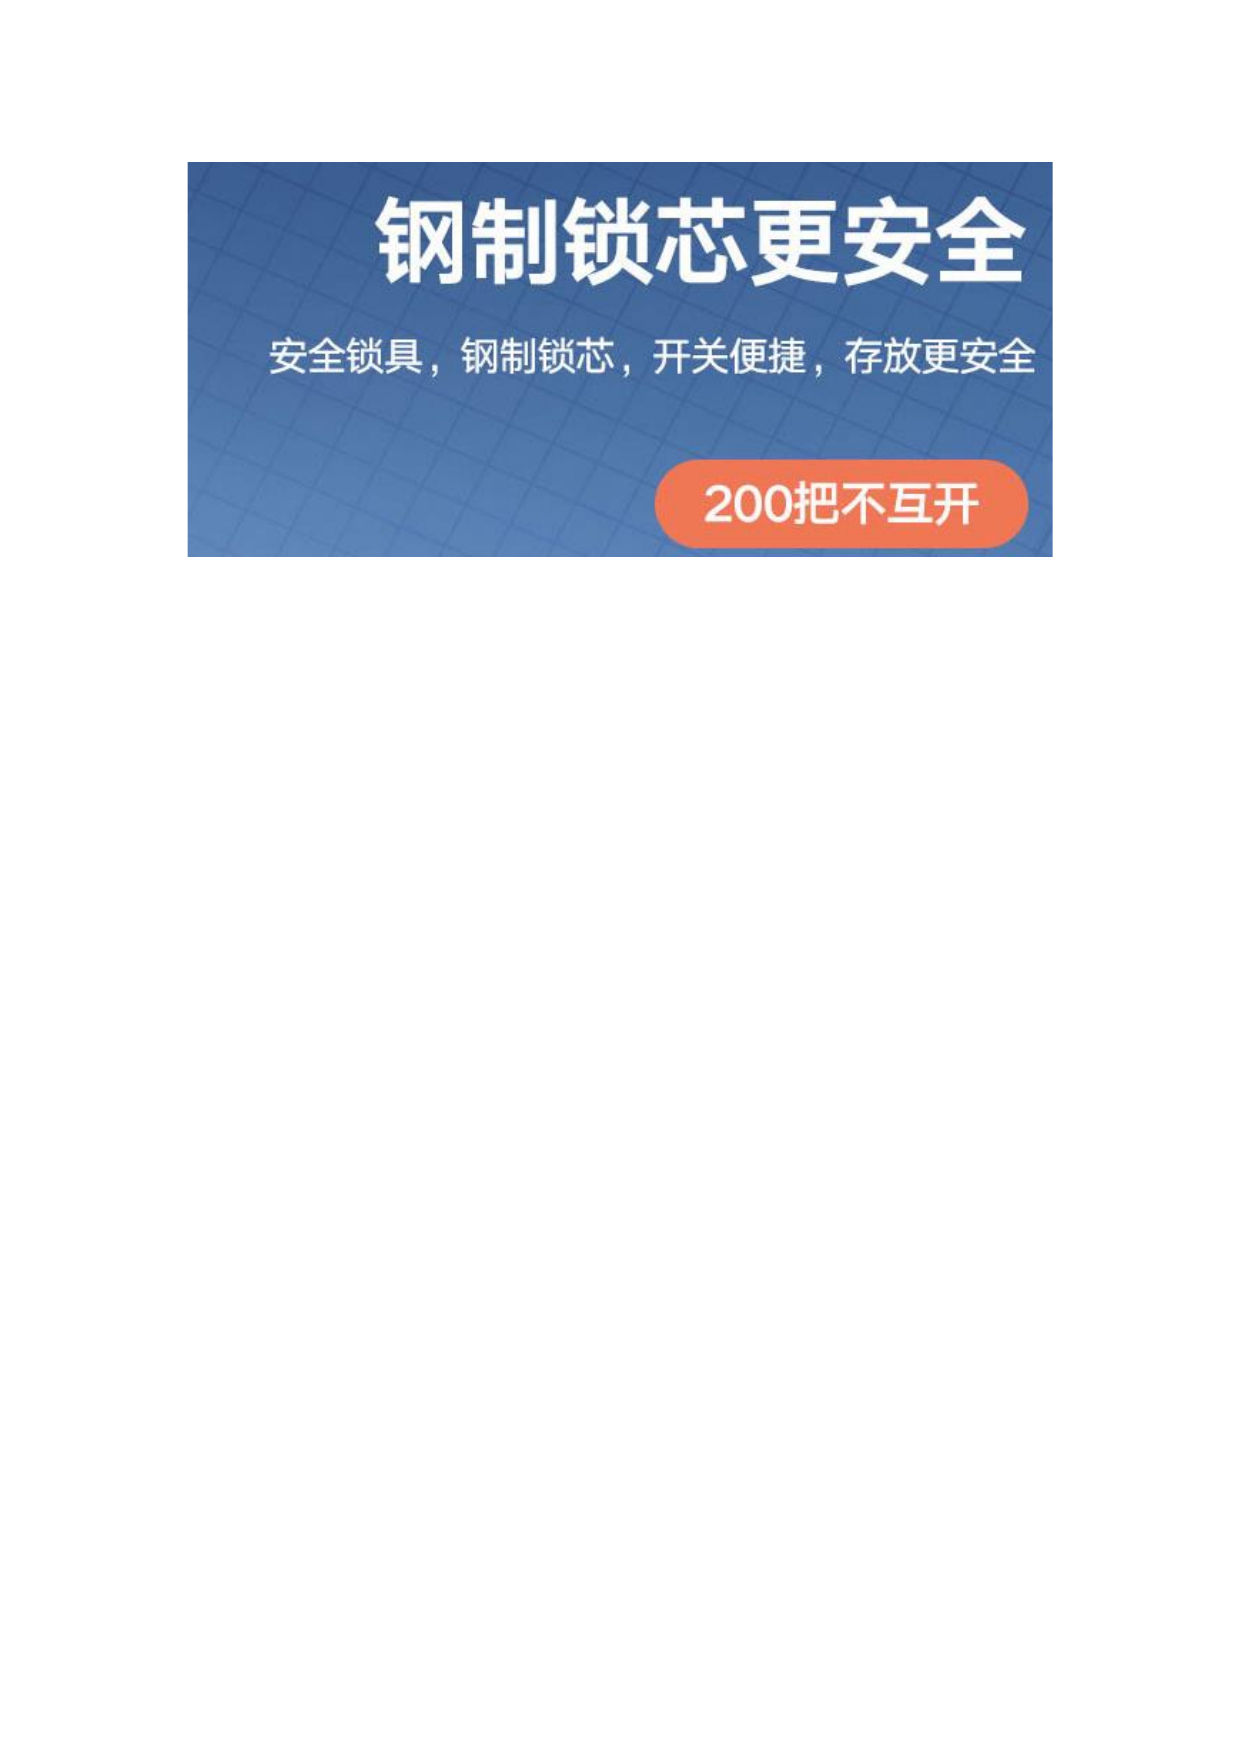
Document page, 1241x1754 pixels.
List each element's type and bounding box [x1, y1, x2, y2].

picture [187, 162, 1053, 557]
